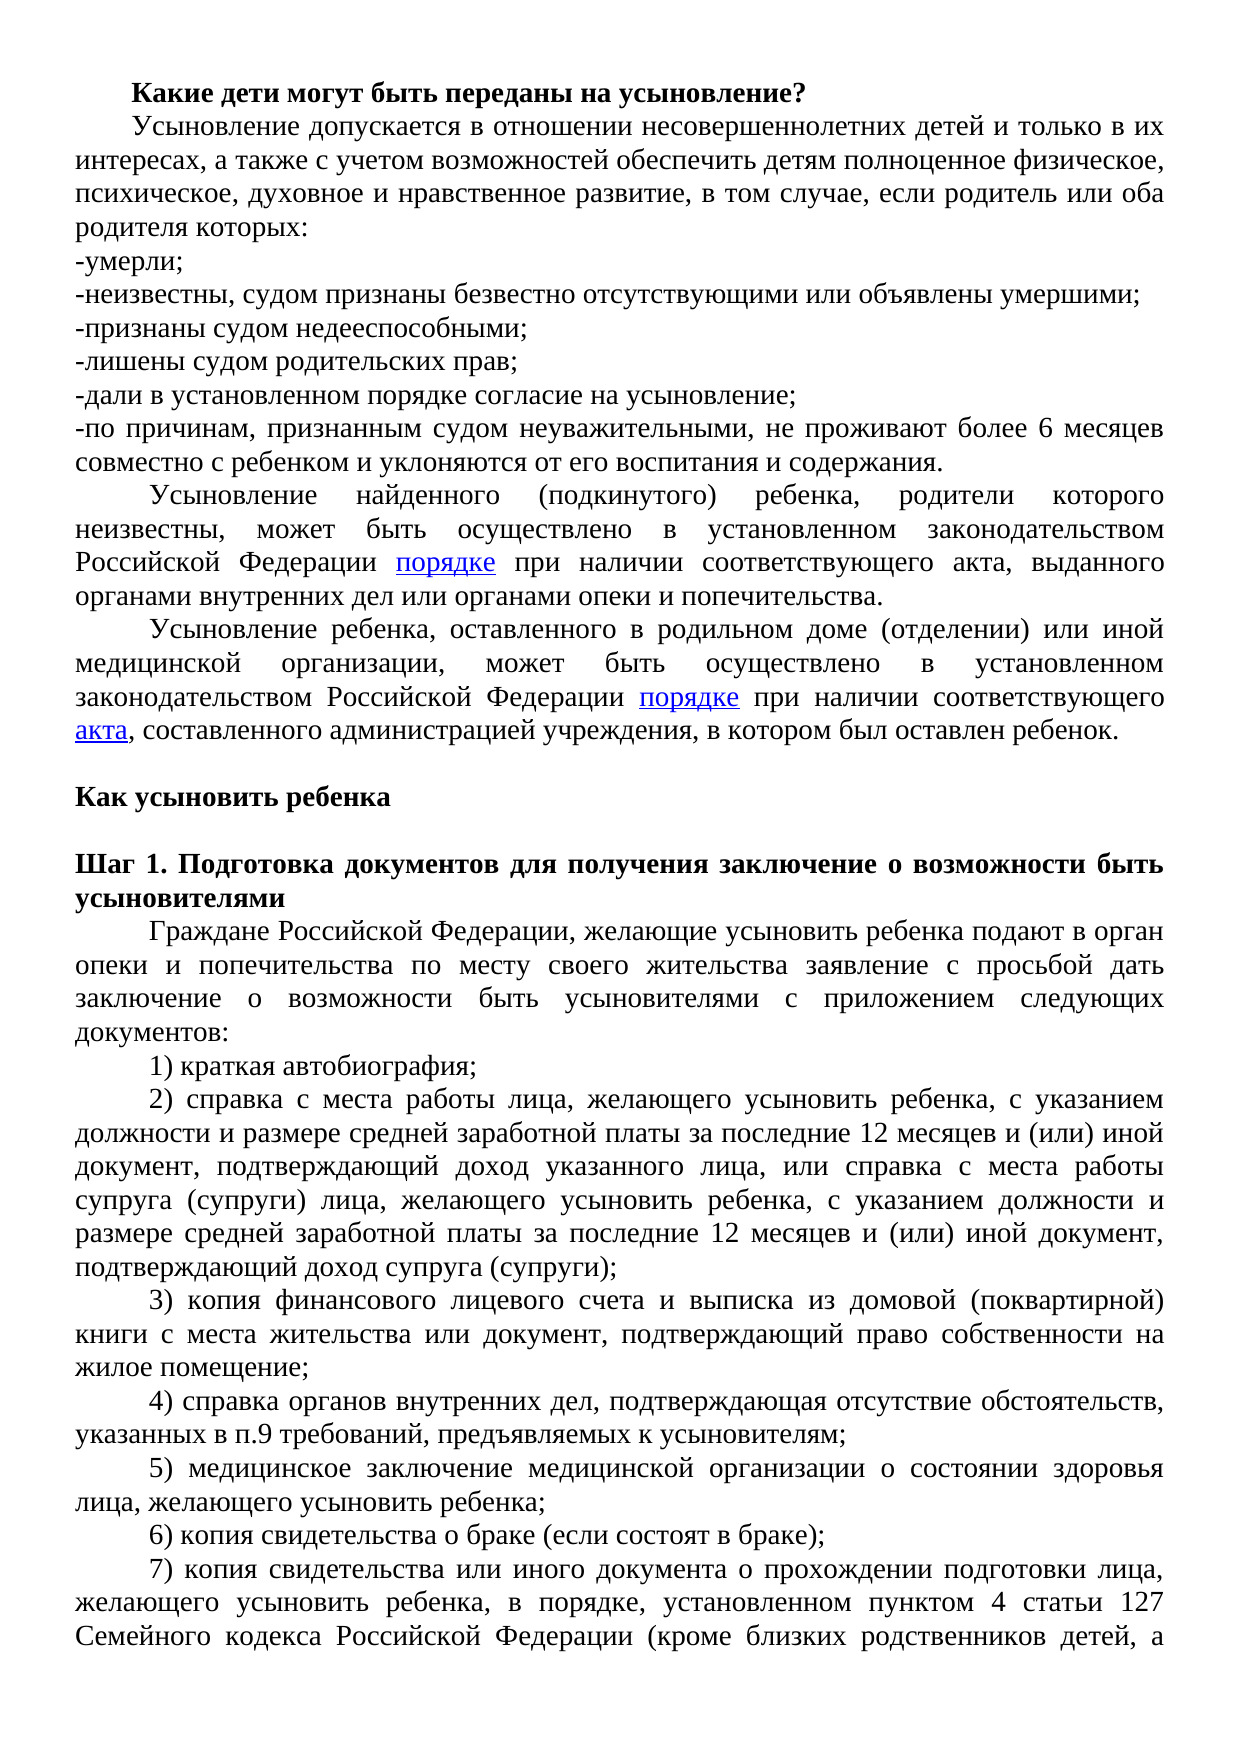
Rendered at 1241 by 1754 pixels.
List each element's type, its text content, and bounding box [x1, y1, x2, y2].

text Какие дети могут быть переданы на усыновление? [75, 75, 1165, 108]
text Усыновление допускается в отношении несовершеннолетних детей и только в их интересах, а также с учетом возможностей обеспечить детям полноценное физическое, психическое, духовное и нравственное развитие, в том случае, если родитель или оба родителя которых: [75, 108, 1165, 243]
text Граждане Российской Федерации, желающие усыновить ребенка подают в орган опеки и попечительства по месту своего жительства заявление с просьбой дать заключение о возможности быть усыновителями с приложением следующих документов: [75, 913, 1165, 1048]
text -по причинам, признанным судом неуважительными, не проживают более 6 месяцев совместно с ребенком и уклоняются от его воспитания и содержания. [75, 410, 1165, 477]
text Усыновление ребенка, оставленного в родильном доме (отделении) или иной медицинской организации, может быть осуществлено в установленном законодательством Российской Федерации порядке при наличии соответствующего акта, составленного администрацией учреждения, в котором был оставлен ребенок. [75, 612, 1165, 746]
text 5) медицинское заключение медицинской организации о состоянии здоровья лица, желающего усыновить ребенка; [75, 1450, 1165, 1517]
text 4) справка органов внутренних дел, подтверждающая отсутствие обстоятельств, указанных в п.9 требований, предъявляемых к усыновителям; [75, 1383, 1165, 1450]
text -умерли; [75, 243, 1165, 276]
text 2) справка с места работы лица, желающего усыновить ребенка, с указанием должности и размере средней заработной платы за последние 12 месяцев и (или) иной документ, подтверждающий доход указанного лица, или справка с места работы супруга (супруги) лица, желающего усыновить ребенка, с указанием должности и размере средней заработной платы за последние 12 месяцев и (или) иной документ, подтверждающий доход супруга (супруги); [75, 1081, 1165, 1282]
text Шаг 1. Подготовка документов для получения заключение о возможности быть усыновителями [75, 846, 1165, 913]
text Усыновление найденного (подкинутого) ребенка, родители которого неизвестны, может быть осуществлено в установленном законодательством Российской Федерации порядке при наличии соответствующего акта, выданного органами внутренних дел или органами опеки и попечительства. [75, 477, 1165, 612]
text 6) копия свидетельства о браке (если состоят в браке); [75, 1517, 1165, 1551]
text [75, 1551, 1165, 1651]
text 3) копия финансового лицевого счета и выписка из домовой (поквартирной) книги с места жительства или документ, подтверждающий право собственности на жилое помещение; [75, 1282, 1165, 1383]
text 1) краткая автобиография; [75, 1048, 1165, 1081]
text -неизвестны, судом признаны безвестно отсутствующими или объявлены умершими; [75, 276, 1165, 310]
text -лишены судом родительских прав; [75, 343, 1165, 377]
text -признаны судом недееспособными; [75, 310, 1165, 343]
text -дали в установленном порядке согласие на усыновление; [75, 377, 1165, 410]
text Как усыновить ребенка [75, 779, 1165, 813]
